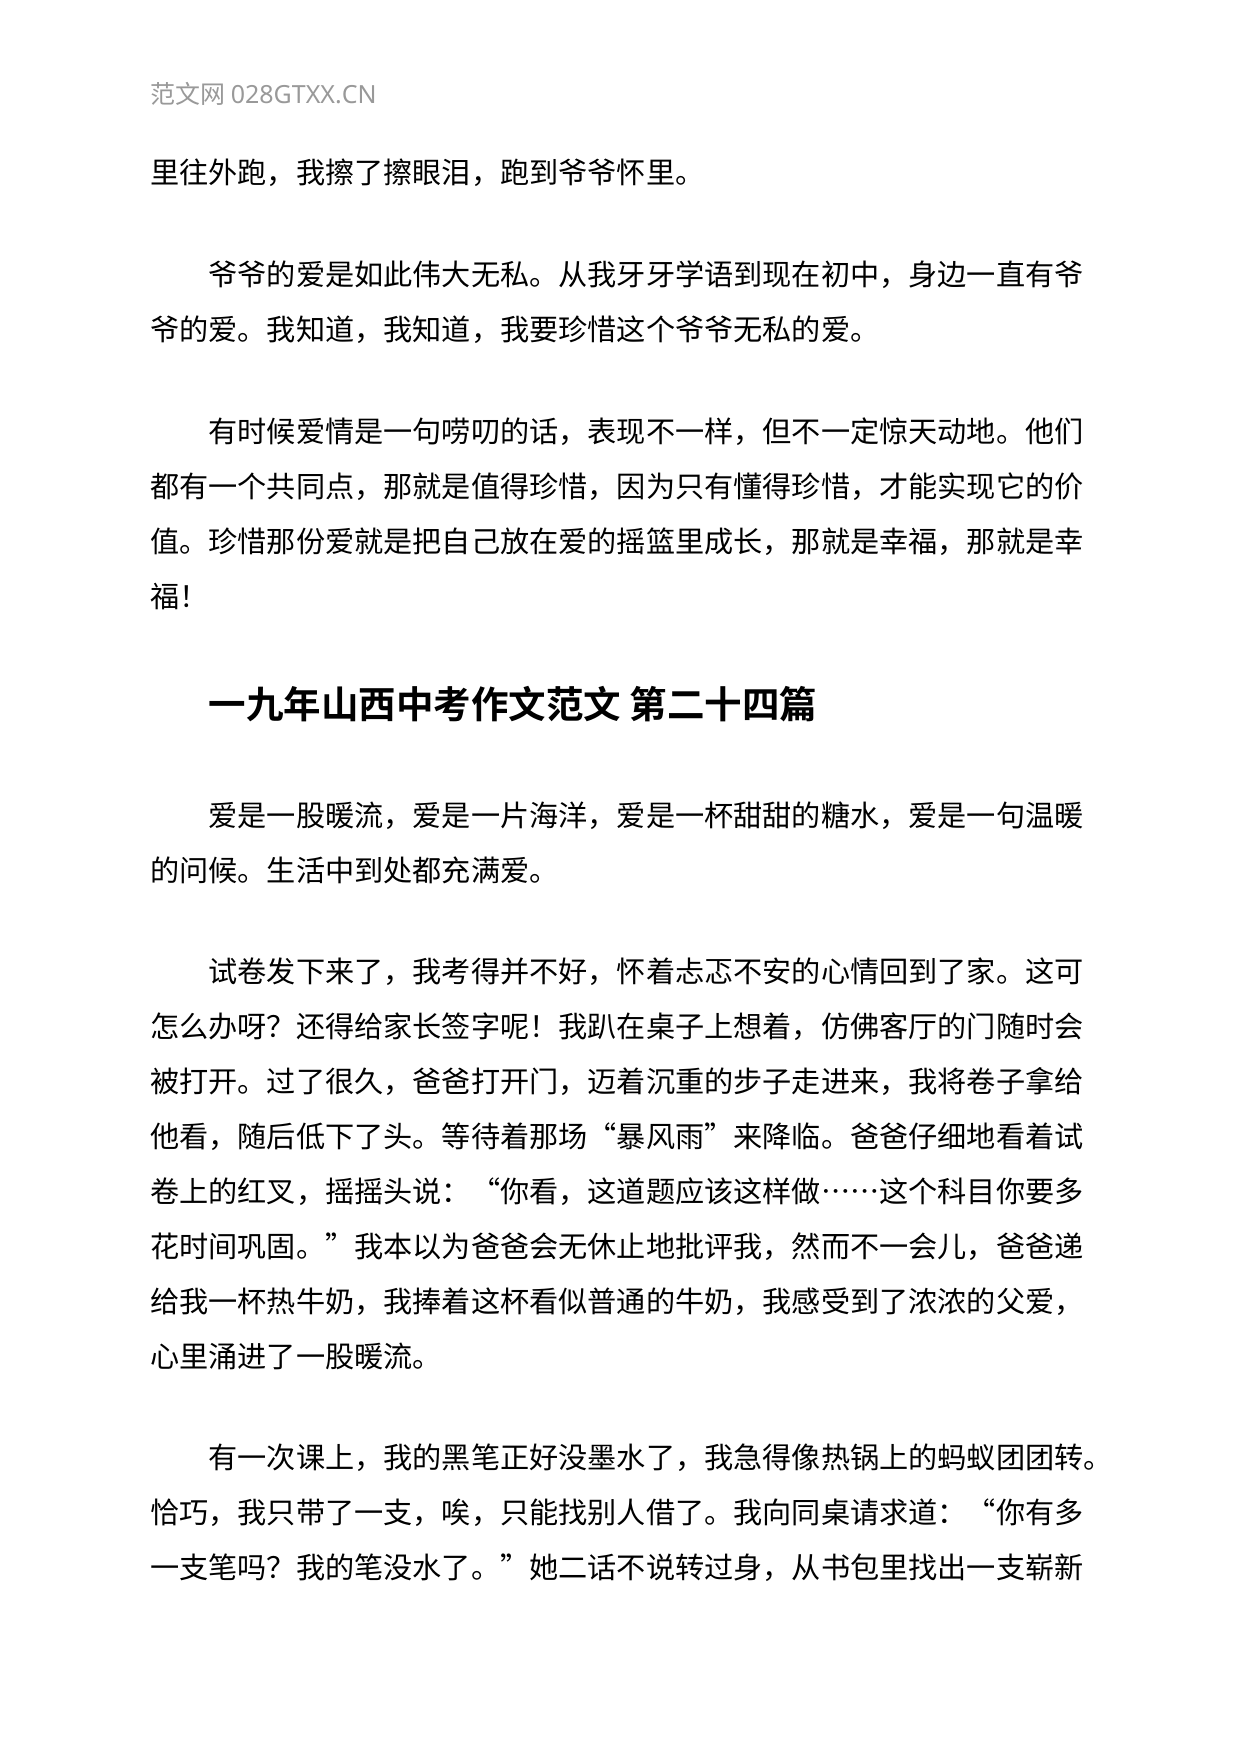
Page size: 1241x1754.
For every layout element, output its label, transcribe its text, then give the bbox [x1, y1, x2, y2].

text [150, 150, 1090, 192]
text 试卷发下来了，我考得并不好，怀着忐忑不安的心情回到了家。这可怎么办呀？还得给家长签字呢！我趴在桌子上想着，仿佛客厅的门随时会被打开。过了很久，爸爸打开门，迈着沉重的步子走进来，我将卷子拿给他看，随后低下了头。等待着那场“暴风雨”来降临。爸爸仔细地看着试卷上的红叉，摇摇头说：“你看，这道题应该这样做……这个科目你要多花时间巩固。”我本以为爸爸会无休止地批评我，然而不一会儿，爸爸递给我一杯热牛奶，我捧着这杯看似普通的牛奶，我感受到了浓浓的父爱，心里涌进了一股暖流。 [150, 949, 1090, 1376]
text 爷爷的爱是如此伟大无私。从我牙牙学语到现在初中，身边一直有爷爷的爱。我知道，我知道，我要珍惜这个爷爷无私的爱。 [150, 252, 1090, 349]
text 一九年山西中考作文范文 第二十四篇 [150, 675, 1090, 729]
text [150, 1435, 1090, 1587]
text 爱是一股暖流，爱是一片海洋，爱是一杯甜甜的糖水，爱是一句温暖的问候。生活中到处都充满爱。 [150, 792, 1090, 889]
text 有时候爱情是一句唠叨的话，表现不一样，但不一定惊天动地。他们都有一个共同点，那就是值得珍惜，因为只有懂得珍惜，才能实现它的价值。珍惜那份爱就是把自己放在爱的摇篮里成长，那就是幸福，那就是幸福！ [150, 408, 1090, 615]
